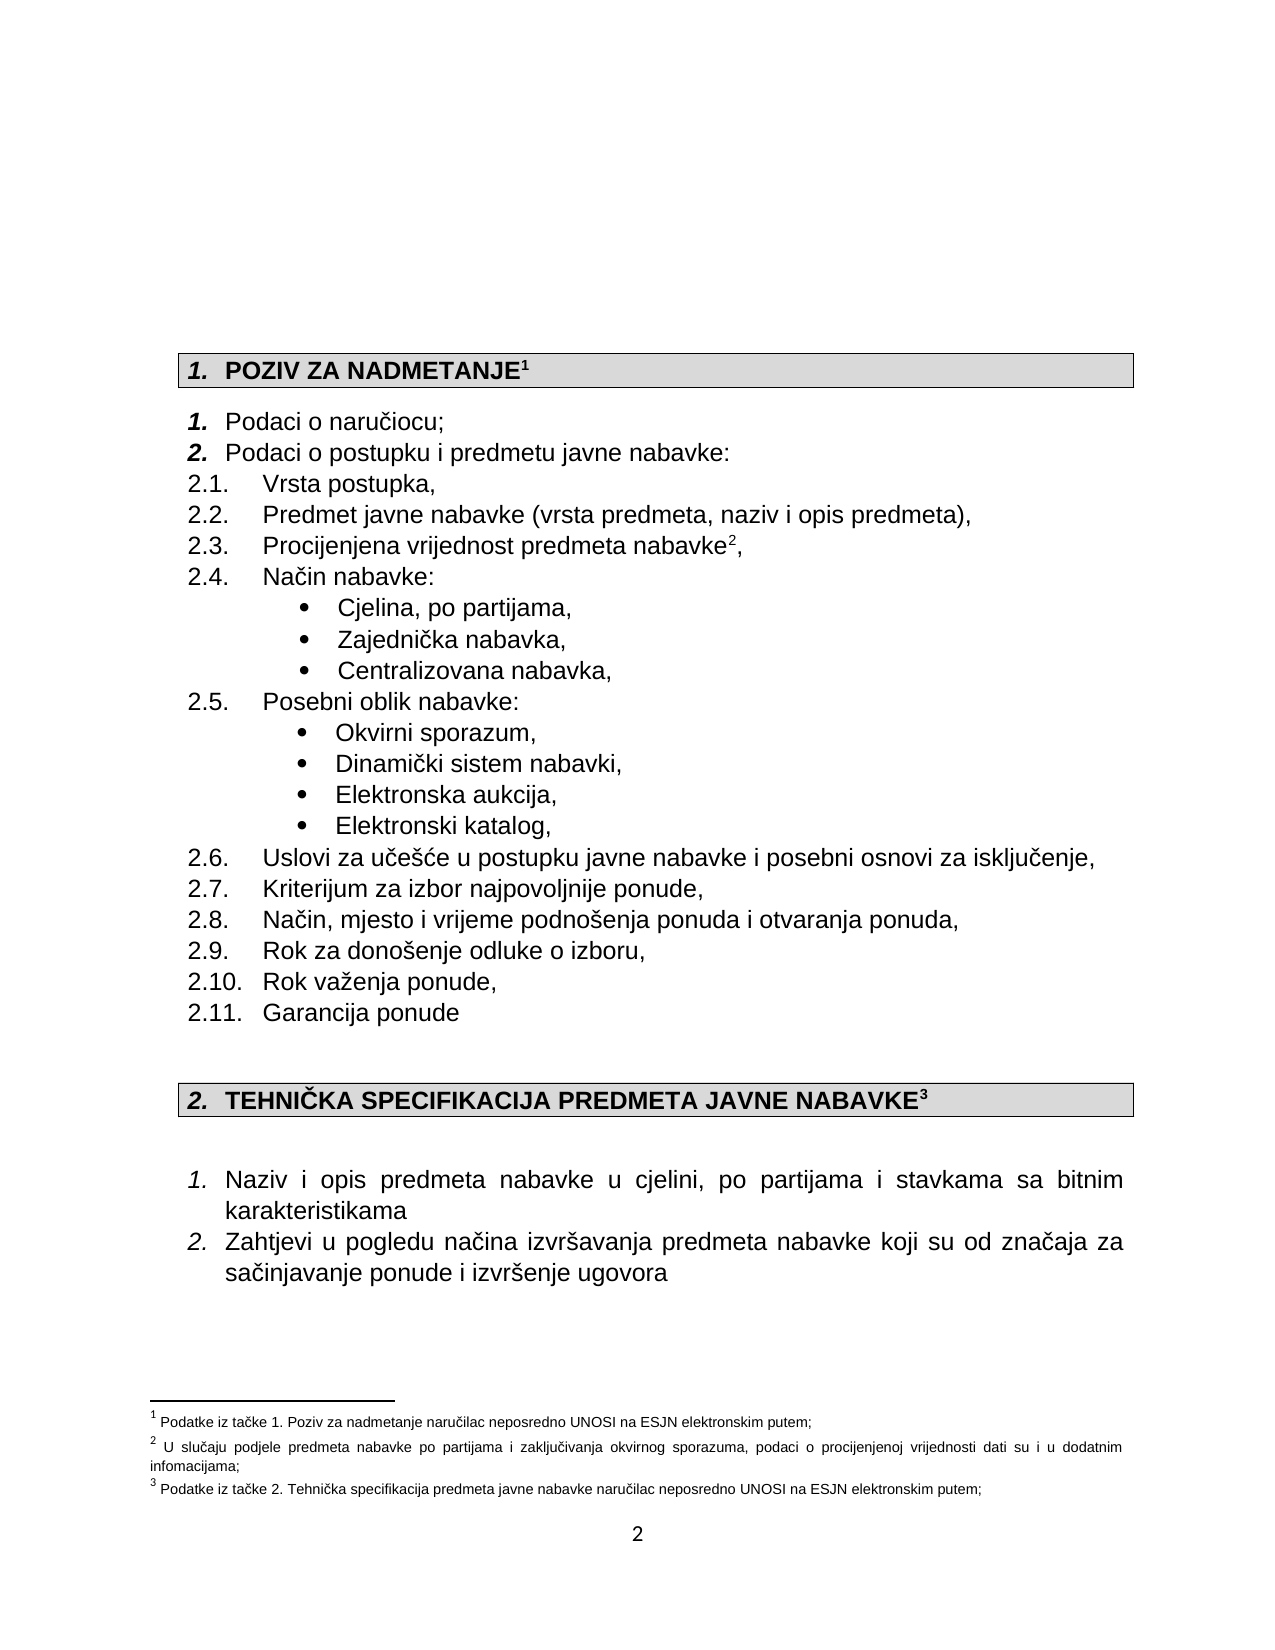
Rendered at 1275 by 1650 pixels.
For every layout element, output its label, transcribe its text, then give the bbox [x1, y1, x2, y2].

list Podaci o postupku i predmetu javne nabavke: [187, 438, 1125, 467]
list Okvirni sporazum, [298, 718, 1125, 747]
list Predmet javne nabavke (vrsta predmeta, naziv i opis predmeta), [187, 500, 1125, 529]
list Elektronski katalog, [298, 811, 1125, 840]
list Vrsta postupka, [187, 469, 1125, 498]
list Rok važenja ponude, [187, 967, 1125, 995]
list Zahtjevi u pogledu načina izvršavanja predmeta nabavke koji su od značaja za sačinjavanje ponude i izvršenje ugovora [187, 1227, 1125, 1287]
list Način, mjesto i vrijeme podnošenja ponuda i otvaranja ponuda, [187, 904, 1125, 933]
list Procijenjena vrijednost predmeta nabavke, [187, 531, 1125, 560]
list Naziv i opis predmeta nabavke u cjelini, po partijama i stavkama sa bitnim karakteristikama [187, 1165, 1125, 1225]
list Uslovi za učešće u postupku javne nabavke i posebni osnovi za isključenje, [187, 842, 1125, 871]
list Način nabavke: [187, 562, 1125, 591]
list Cjelina, po partijama, [300, 593, 1125, 622]
list Rok za donošenje odluke o izboru, [187, 936, 1125, 964]
list Garancija ponude [187, 998, 1125, 1026]
list Centralizovana nabavka, [300, 656, 1125, 684]
list Elektronska aukcija, [298, 780, 1125, 809]
list TEHNIČKA SPECIFIKACIJA PREDMETA JAVNE NABAVKE [179, 1084, 1133, 1116]
list POZIV ZA NADMETANJE [179, 354, 1133, 387]
list Dinamički sistem nabavki, [298, 749, 1125, 778]
list Zajednička nabavka, [300, 624, 1125, 653]
list Posebni oblik nabavke: [187, 687, 1125, 716]
list Podaci o naručiocu; [187, 407, 1125, 436]
list Kriterijum za izbor najpovoljnije ponude, [187, 873, 1125, 902]
